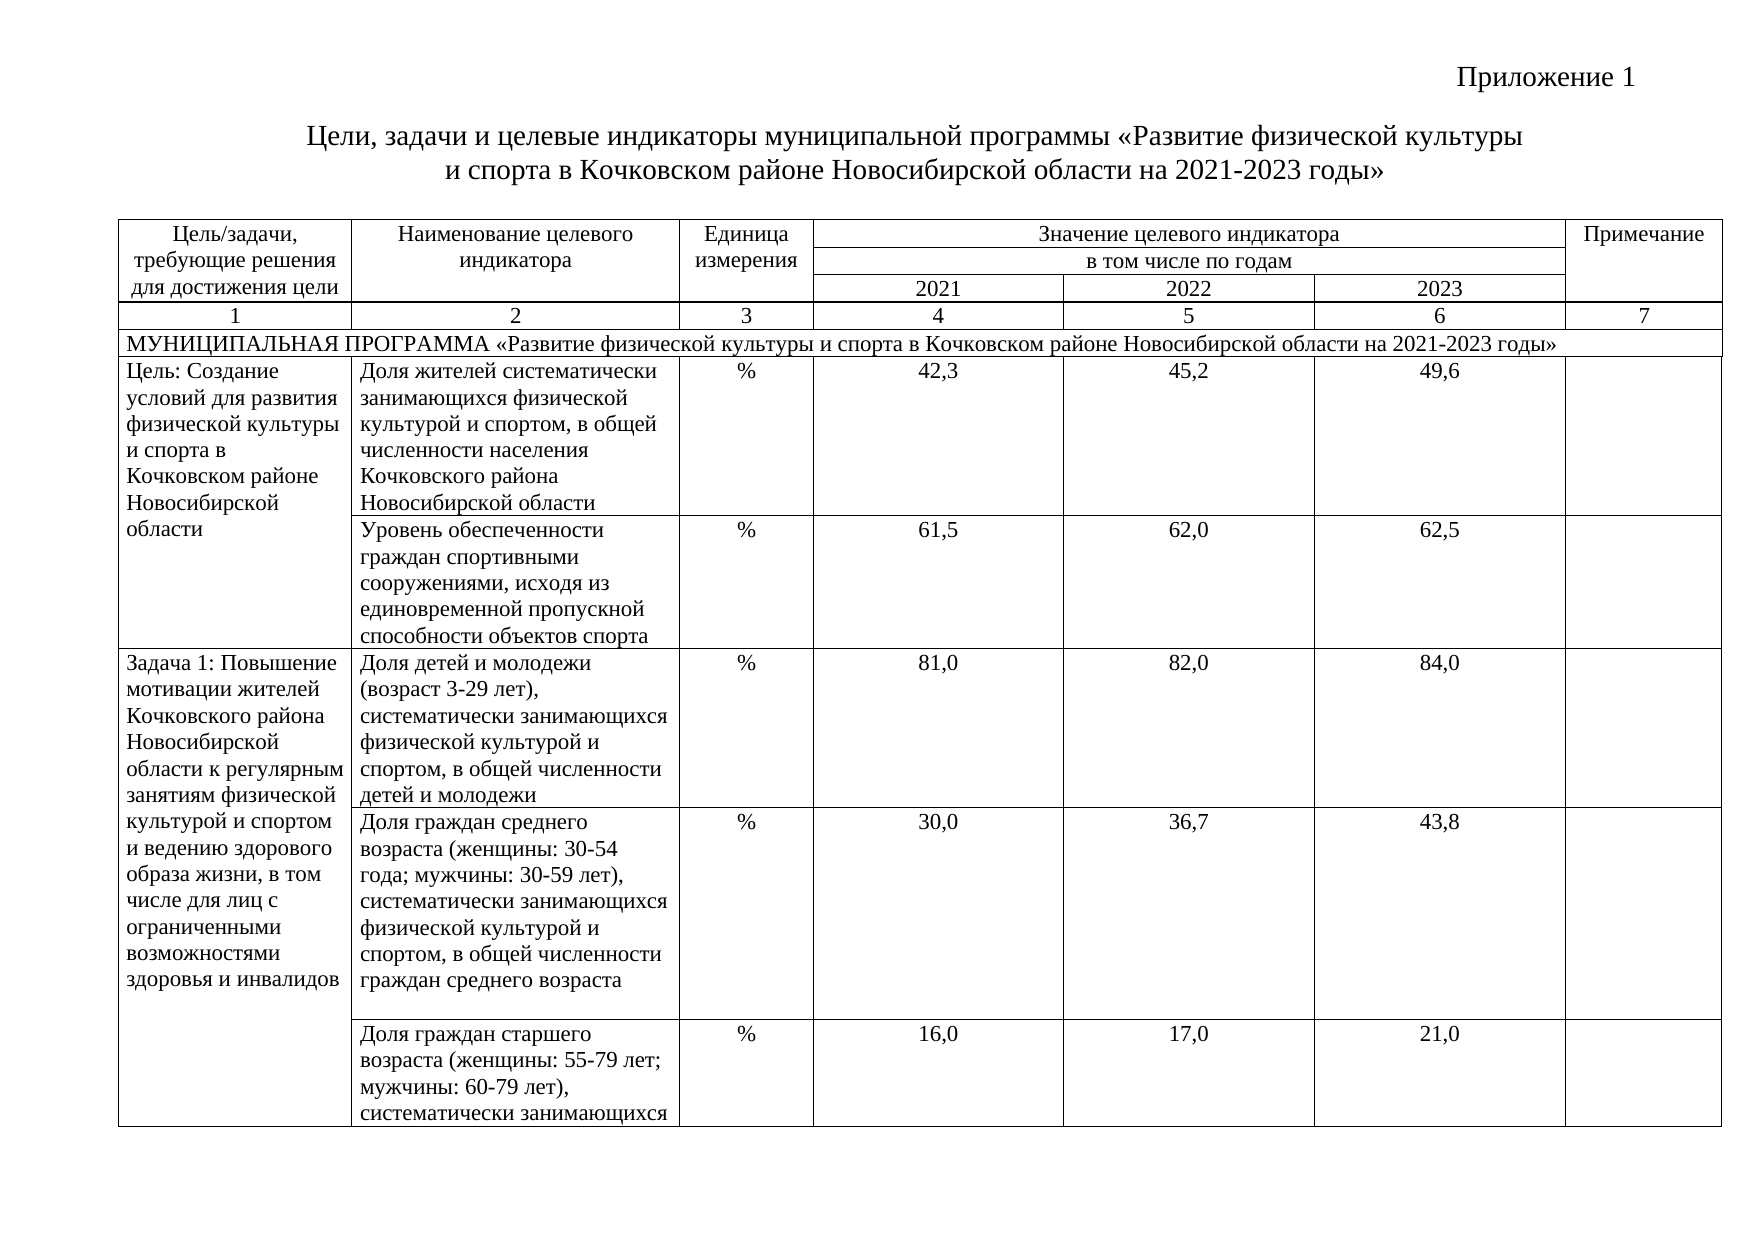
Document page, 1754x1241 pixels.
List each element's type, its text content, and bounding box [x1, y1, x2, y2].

table_cell в том числе по годам [814, 248, 1565, 274]
table_cell 2021 [814, 275, 1063, 301]
table_cell 62,0 [1064, 516, 1314, 648]
table_cell 3 [680, 303, 813, 329]
table_cell 7 [1566, 303, 1722, 329]
table_cell Уровень обеспеченности граждан спортивными сооружениями, исходя из единовременной пропускной способности объектов спорта [352, 516, 679, 648]
table_cell [1566, 516, 1721, 648]
table_cell 2 [352, 303, 679, 329]
table_cell % [680, 808, 813, 1019]
table_cell % [680, 357, 813, 515]
table_header Значение целевого индикатора [814, 220, 1565, 247]
table_header Цель/задачи, требующие решения для достижения цели [119, 220, 351, 301]
table_cell [1566, 649, 1721, 807]
table_cell 1 [119, 303, 351, 329]
table_cell 17,0 [1064, 1020, 1314, 1126]
table_cell [1566, 1020, 1721, 1126]
table_cell [1566, 808, 1721, 1019]
table_header Наименование целевого индикатора [352, 220, 679, 301]
table_cell 82,0 [1064, 649, 1314, 807]
table_cell 16,0 [814, 1020, 1063, 1126]
table_cell 43,8 [1315, 808, 1565, 1019]
table_cell Доля жителей систематически занимающихся физической культурой и спортом, в общей численности населения Кочковского района Новосибирской области [352, 357, 679, 515]
table_cell % [680, 516, 813, 648]
table_cell 45,2 [1064, 357, 1314, 515]
table_cell [1566, 357, 1721, 515]
table_cell Доля граждан среднего возраста (женщины: 30-54 года; мужчины: 30-59 лет), систематически занимающихся физической культурой и спортом, в общей численности граждан среднего возраста [352, 808, 679, 1019]
table_header Единица измерения [680, 220, 813, 301]
list и спорта в Кочковском районе Новосибирской области на 2021-2023 годы» [193, 152, 1636, 186]
table_cell 6 [1315, 303, 1565, 329]
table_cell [352, 1020, 679, 1126]
table_cell Цель: Создание условий для развития физической культуры и спорта в Кочковском районе Новосибирской области [119, 357, 351, 648]
table_cell Доля детей и молодежи (возраст 3-29 лет), систематически занимающихся физической культурой и спортом, в общей численности детей и молодежи [352, 649, 679, 807]
table_cell МУНИЦИПАЛЬНАЯ ПРОГРАММА «Развитие физической культуры и спорта в Кочковском районе Новосибирской области на 2021-2023 годы» [119, 330, 1722, 356]
table_cell % [680, 649, 813, 807]
table_cell 36,7 [1064, 808, 1314, 1019]
list Цели, задачи и целевые индикаторы муниципальной программы «Развитие физической культуры [193, 118, 1636, 152]
table_header Примечание [1566, 220, 1722, 301]
table_cell 21,0 [1315, 1020, 1565, 1126]
table_cell 61,5 [814, 516, 1063, 648]
table_cell 5 [1064, 303, 1314, 329]
table_cell 49,6 [1315, 357, 1565, 515]
text Приложение 1 [118, 59, 1636, 93]
table_cell % [680, 1020, 813, 1126]
table_cell Задача 1: Повышение мотивации жителей Кочковского района Новосибирской области к регулярным занятиям физической культурой и спортом и ведению здорового образа жизни, в том числе для лиц с ограниченными возможностями здоровья и инвалидов [119, 649, 351, 1126]
table_cell 81,0 [814, 649, 1063, 807]
table_cell 2022 [1064, 275, 1314, 301]
table_cell 2023 [1315, 275, 1565, 301]
table_cell 4 [814, 303, 1063, 329]
table_cell 42,3 [814, 357, 1063, 515]
table_cell 30,0 [814, 808, 1063, 1019]
table_cell 62,5 [1315, 516, 1565, 648]
table_cell 84,0 [1315, 649, 1565, 807]
